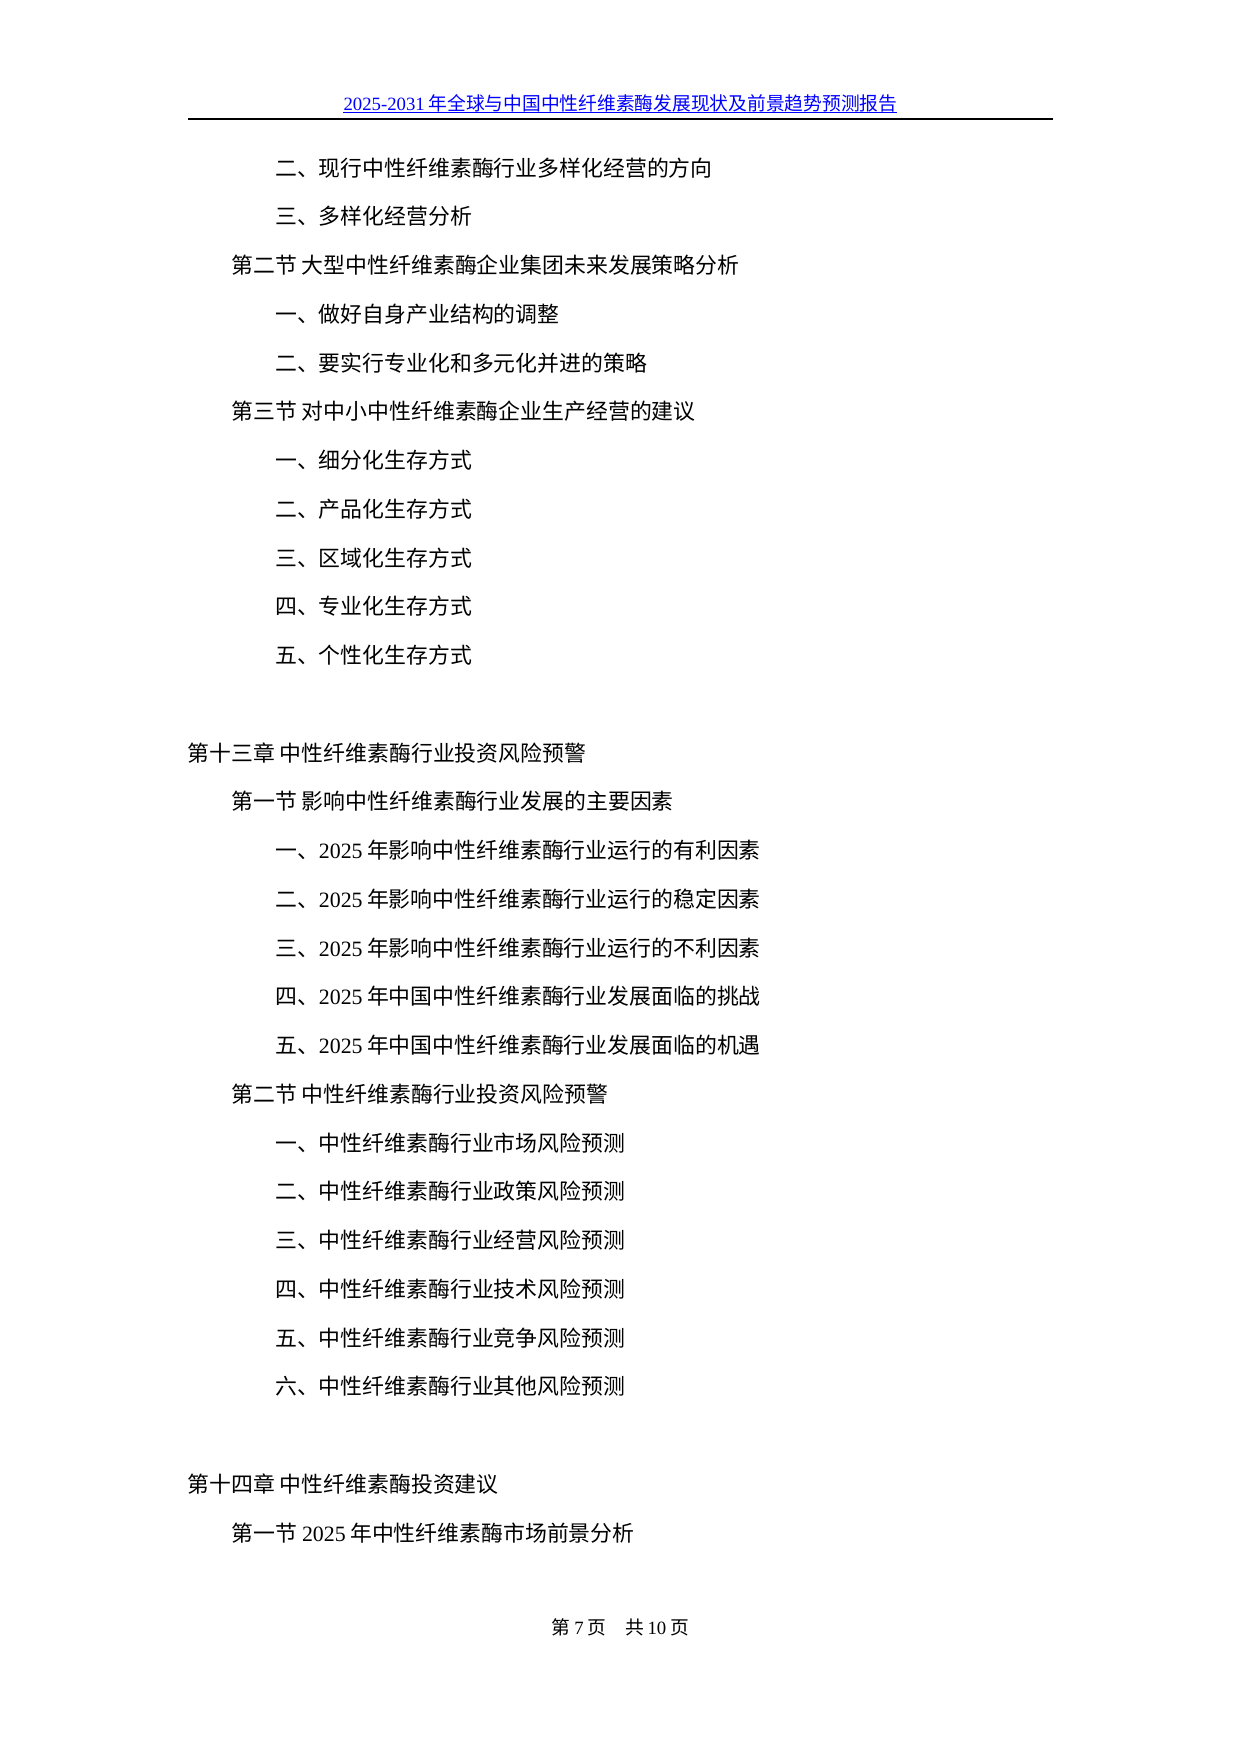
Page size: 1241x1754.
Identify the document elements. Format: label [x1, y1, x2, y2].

text [187, 150, 1053, 1548]
